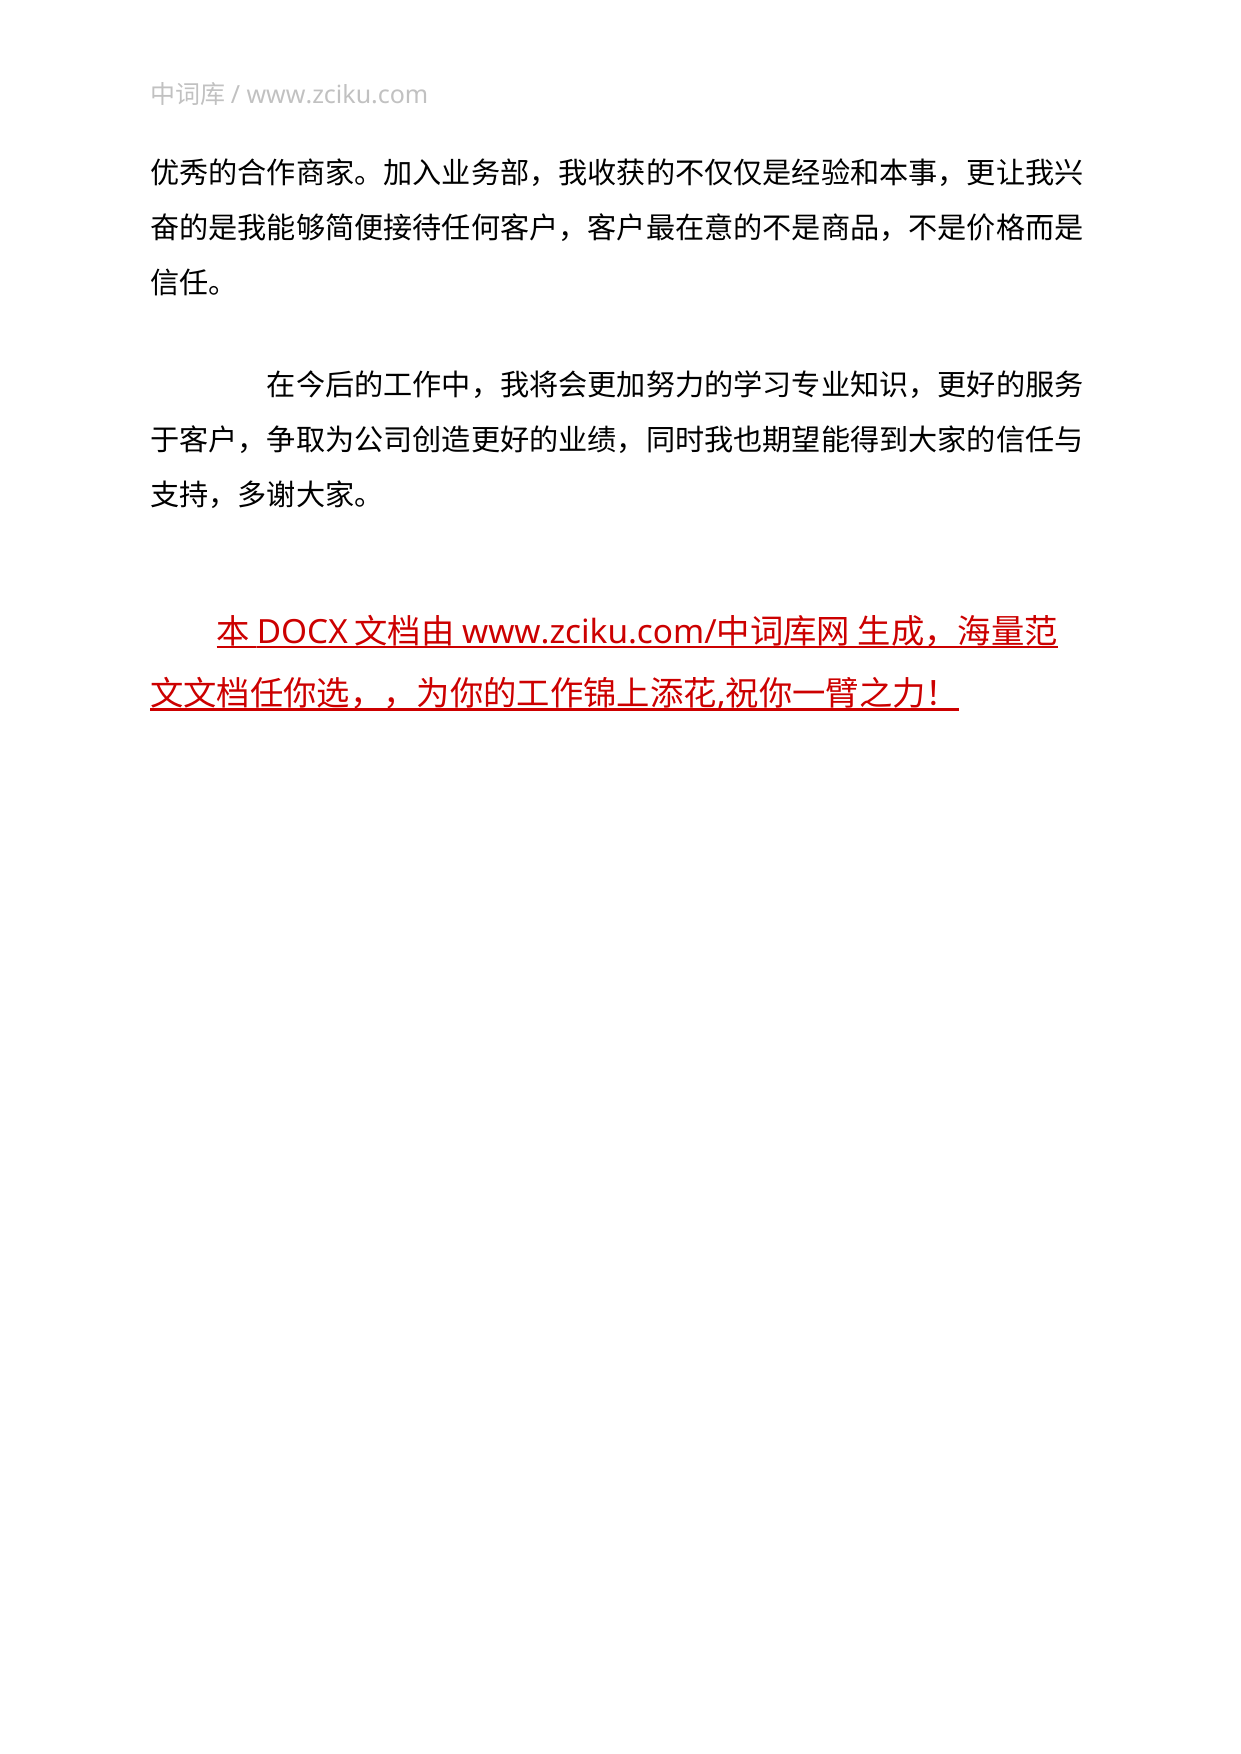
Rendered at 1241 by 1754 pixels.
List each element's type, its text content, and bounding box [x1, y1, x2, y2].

text 在今后的工作中，我将会更加努力的学习专业知识，更好的服务于客户，争取为公司创造更好的业绩，同时我也期望能得到大家的信任与支持，多谢大家。 [150, 362, 1090, 514]
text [150, 150, 1090, 302]
text 本DOCX文档由 www.zciku.com/中词库网 生成，海量范文文档任你选，，为你的工作锦上添花,祝你一臂之力！ [150, 604, 1090, 716]
